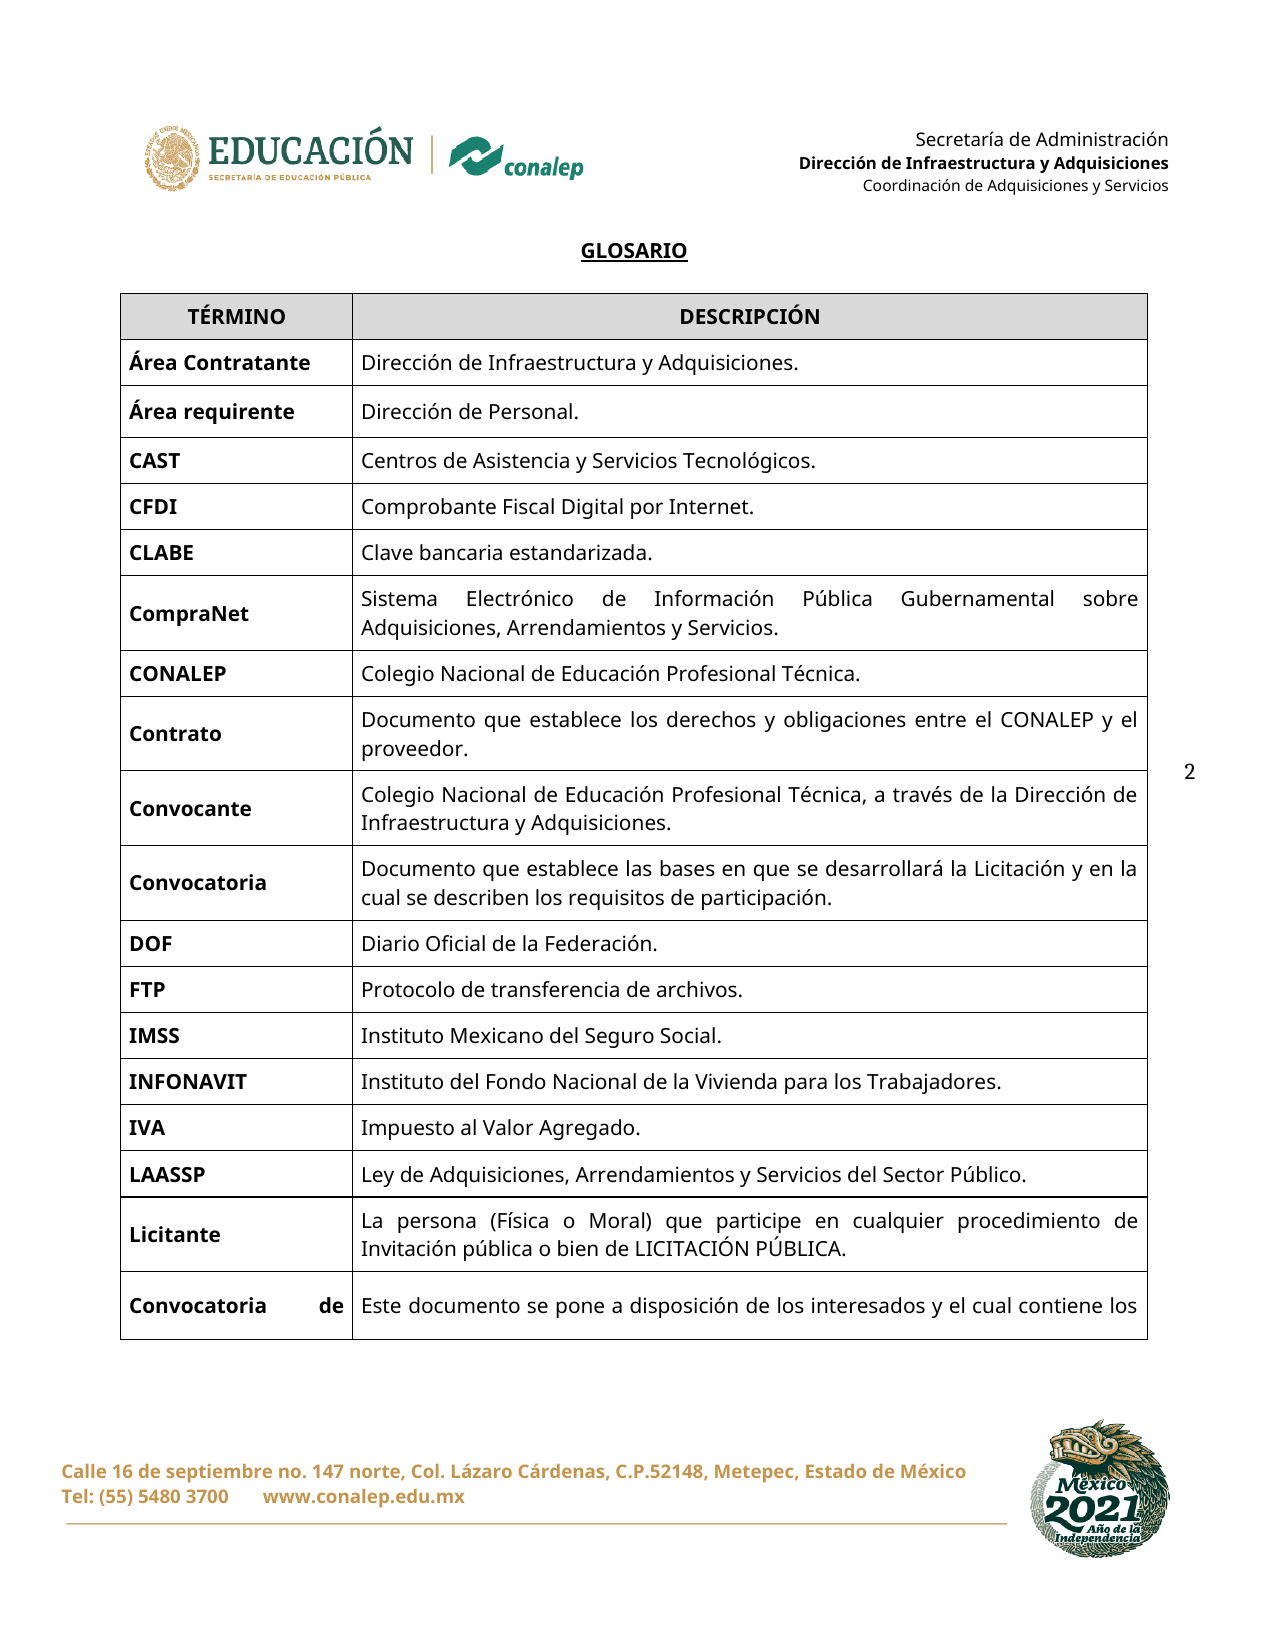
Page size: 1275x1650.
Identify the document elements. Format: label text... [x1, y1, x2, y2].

picture [0, 1403, 1236, 1586]
table_cell Licitante [121, 1198, 352, 1271]
table_header TÉRMINO [121, 294, 352, 339]
table_header DESCRIPCIÓN [353, 294, 1147, 339]
table_cell LAASSP [121, 1151, 352, 1196]
table_cell CFDI [121, 484, 352, 529]
table_cell Convocatoria [121, 846, 352, 919]
table_cell Dirección de Infraestructura y Adquisiciones. [353, 340, 1147, 385]
table_cell DOF [121, 921, 352, 966]
table_cell Centros de Asistencia y Servicios Tecnológicos. [353, 438, 1147, 483]
table_cell INFONAVIT [121, 1059, 352, 1104]
table_cell Diario Oficial de la Federación. [353, 921, 1147, 966]
table_cell Ley de Adquisiciones, Arrendamientos y Servicios del Sector Público. [353, 1151, 1147, 1196]
table_cell Convocante [121, 771, 352, 845]
table_cell Instituto del Fondo Nacional de la Vivienda para los Trabajadores. [353, 1059, 1147, 1104]
table_cell Colegio Nacional de Educación Profesional Técnica, a través de la Dirección de Infraestructura y Adquisiciones. [353, 771, 1147, 845]
table_cell Convocatoria de Licitación [121, 1272, 352, 1339]
title GLOSARIO [131, 236, 1137, 264]
table_cell Sistema Electrónico de Información Pública Gubernamental sobre Adquisiciones, Arrendamientos y Servicios. [353, 576, 1147, 650]
table_cell Comprobante Fiscal Digital por Internet. [353, 484, 1147, 529]
table_cell Instituto Mexicano del Seguro Social. [353, 1013, 1147, 1058]
table_cell CLABE [121, 530, 352, 575]
table_cell CONALEP [121, 651, 352, 696]
table_cell Colegio Nacional de Educación Profesional Técnica. [353, 651, 1147, 696]
table_cell IVA [121, 1105, 352, 1150]
table_cell Área Contratante [121, 340, 352, 385]
table_cell Clave bancaria estandarizada. [353, 530, 1147, 575]
table_cell FTP [121, 967, 352, 1012]
table_cell Protocolo de transferencia de archivos. [353, 967, 1147, 1012]
table_cell Documento que establece las bases en que se desarrollará la Licitación y en la cual se describen los requisitos de participación. [353, 846, 1147, 919]
table_cell Dirección de Personal. [353, 386, 1147, 437]
table_cell La persona (Física o Moral) que participe en cualquier procedimiento de Invitación pública o bien de LICITACIÓN PÚBLICA. [353, 1198, 1147, 1271]
table_cell CAST [121, 438, 352, 483]
table_cell CompraNet [121, 576, 352, 650]
table_cell IMSS [121, 1013, 352, 1058]
table_cell Área requirente [121, 386, 352, 437]
table_cell Documento que establece los derechos y obligaciones entre el CONALEP y el proveedor. [353, 697, 1147, 770]
table_cell Impuesto al Valor Agregado. [353, 1105, 1147, 1150]
picture [109, 110, 613, 209]
table_cell Contrato [121, 697, 352, 770]
